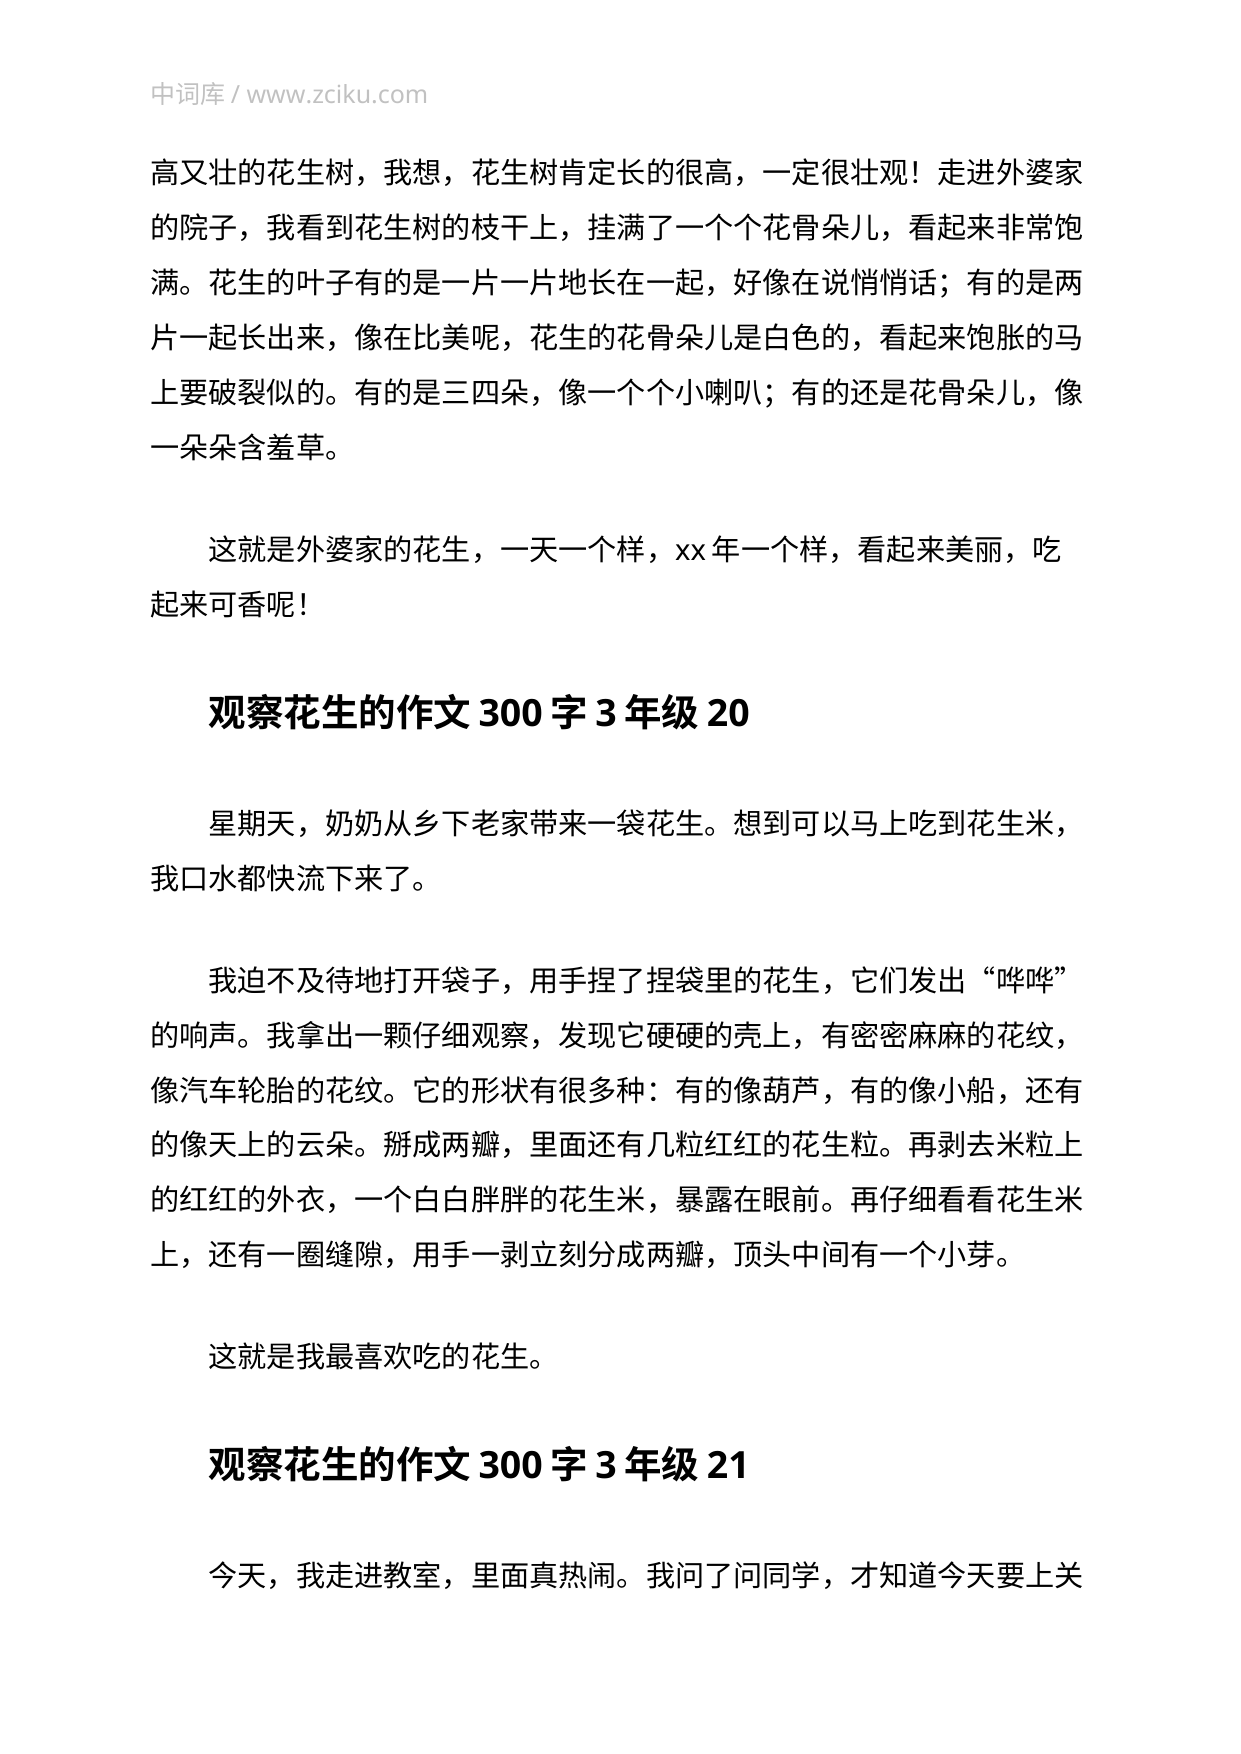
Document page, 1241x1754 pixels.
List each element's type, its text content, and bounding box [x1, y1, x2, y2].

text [150, 150, 1090, 467]
text 这就是外婆家的花生，一天一个样，xx年一个样，看起来美丽，吃起来可香呢！ [150, 526, 1090, 623]
text 我迫不及待地打开袋子，用手捏了捏袋里的花生，它们发出“哗哗”的响声。我拿出一颗仔细观察，发现它硬硬的壳上，有密密麻麻的花纹，像汽车轮胎的花纹。它的形状有很多种：有的像葫芦，有的像小船，还有的像天上的云朵。掰成两瓣，里面还有几粒红红的花生粒。再剥去米粒上的红红的外衣，一个白白胖胖的花生米，暴露在眼前。再仔细看看花生米上，还有一圈缝隙，用手一剥立刻分成两瓣，顶头中间有一个小芽。 [150, 957, 1090, 1274]
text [150, 1553, 1090, 1595]
text 观察花生的作文300字3年级20 [150, 683, 1090, 737]
text 观察花生的作文300字3年级21 [150, 1435, 1090, 1490]
text 星期天，奶奶从乡下老家带来一袋花生。想到可以马上吃到花生米，我口水都快流下来了。 [150, 801, 1090, 898]
text 这就是我最喜欢吃的花生。 [150, 1333, 1090, 1376]
